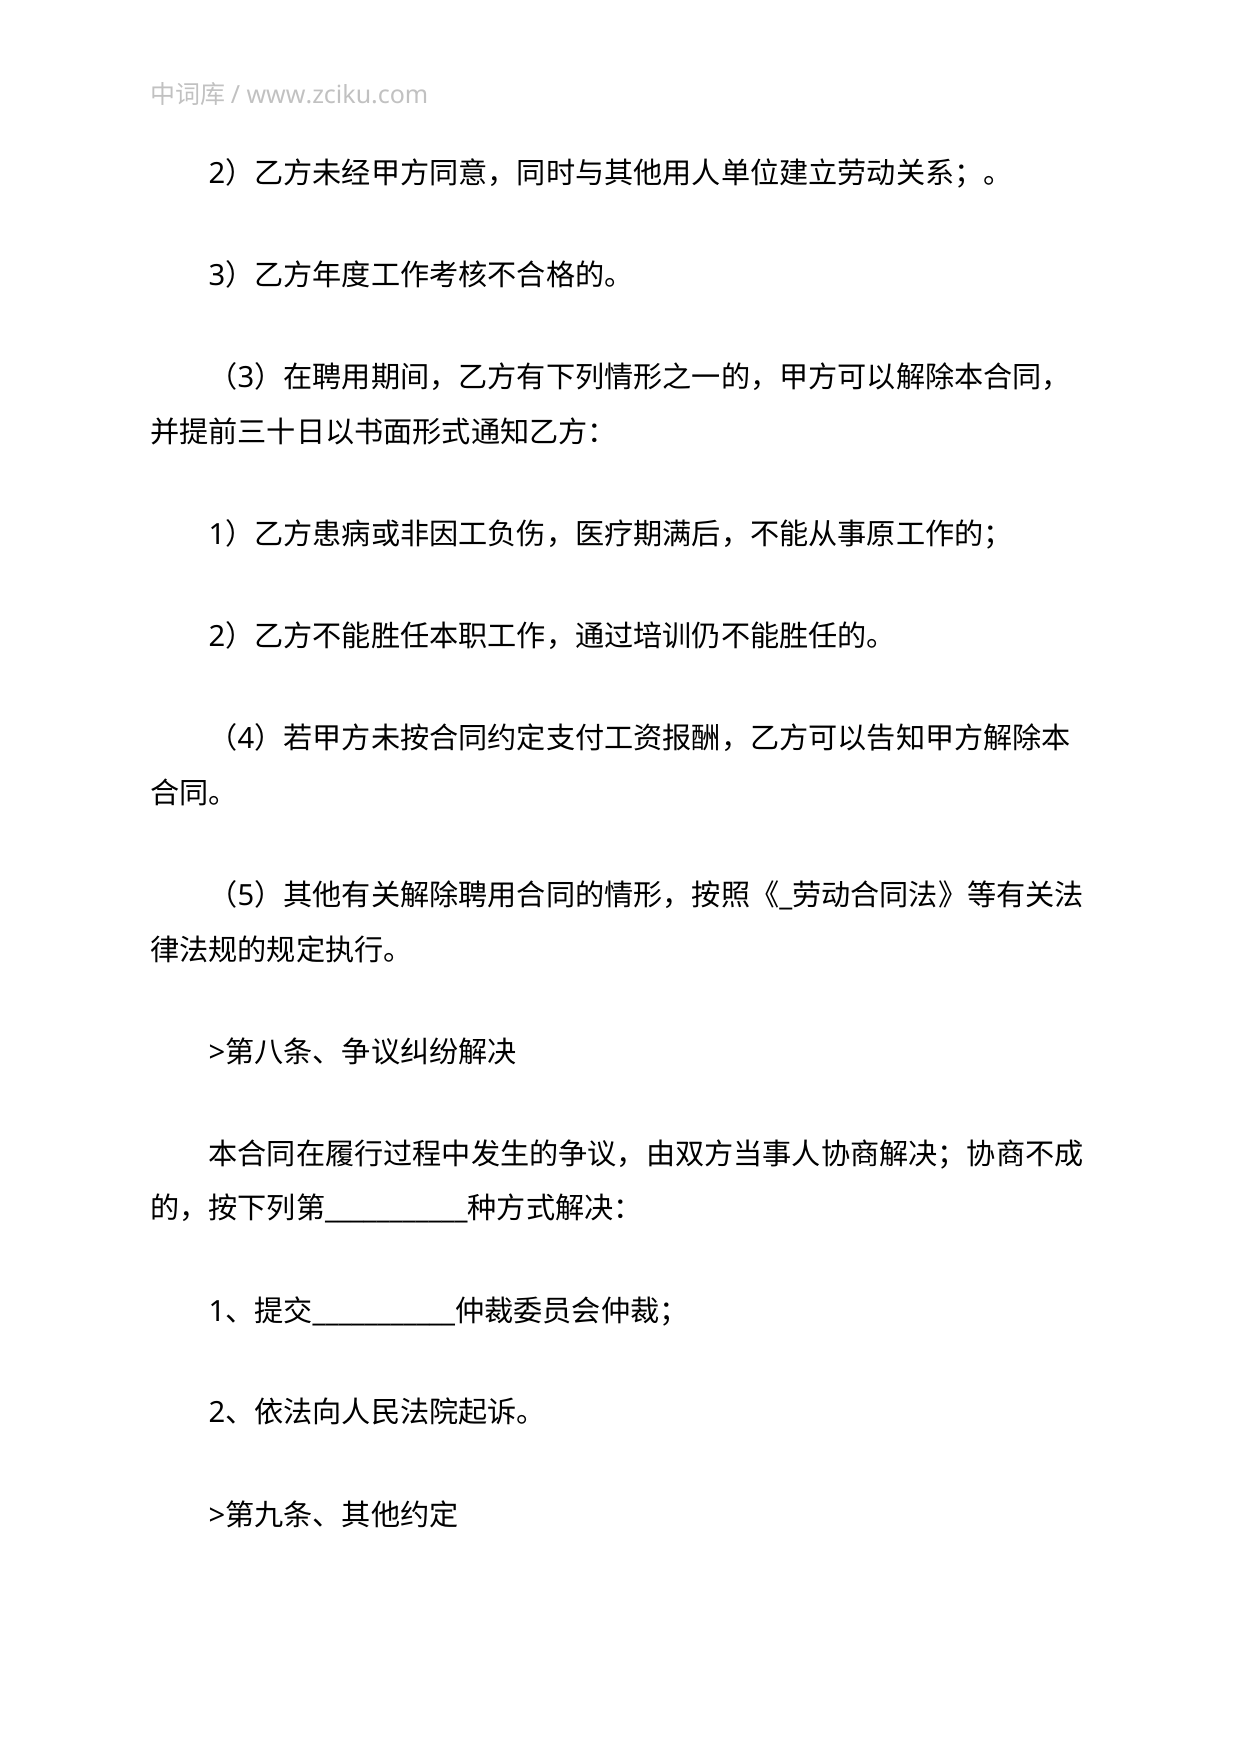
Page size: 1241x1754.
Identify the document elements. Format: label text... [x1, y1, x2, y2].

text 2、依法向人民法院起诉。 [150, 1389, 1090, 1431]
text （3）在聘用期间，乙方有下列情形之一的，甲方可以解除本合同，并提前三十日以书面形式通知乙方： [150, 354, 1090, 451]
text 2）乙方未经甲方同意，同时与其他用人单位建立劳动关系；。 [150, 150, 1090, 192]
text （5）其他有关解除聘用合同的情形，按照《_劳动合同法》等有关法律法规的规定执行。 [150, 871, 1090, 969]
text 3）乙方年度工作考核不合格的。 [150, 252, 1090, 294]
text 1、提交___________仲裁委员会仲裁； [150, 1287, 1090, 1329]
text 本合同在履行过程中发生的争议，由双方当事人协商解决；协商不成的，按下列第___________种方式解决： [150, 1130, 1090, 1227]
text 2）乙方不能胜任本职工作，通过培训仍不能胜任的。 [150, 613, 1090, 655]
text （4）若甲方未按合同约定支付工资报酬，乙方可以告知甲方解除本合同。 [150, 715, 1090, 812]
text >第八条、争议纠纷解决 [150, 1028, 1090, 1071]
text 1）乙方患病或非因工负伤，医疗期满后，不能从事原工作的； [150, 511, 1090, 553]
text >第九条、其他约定 [150, 1491, 1090, 1533]
